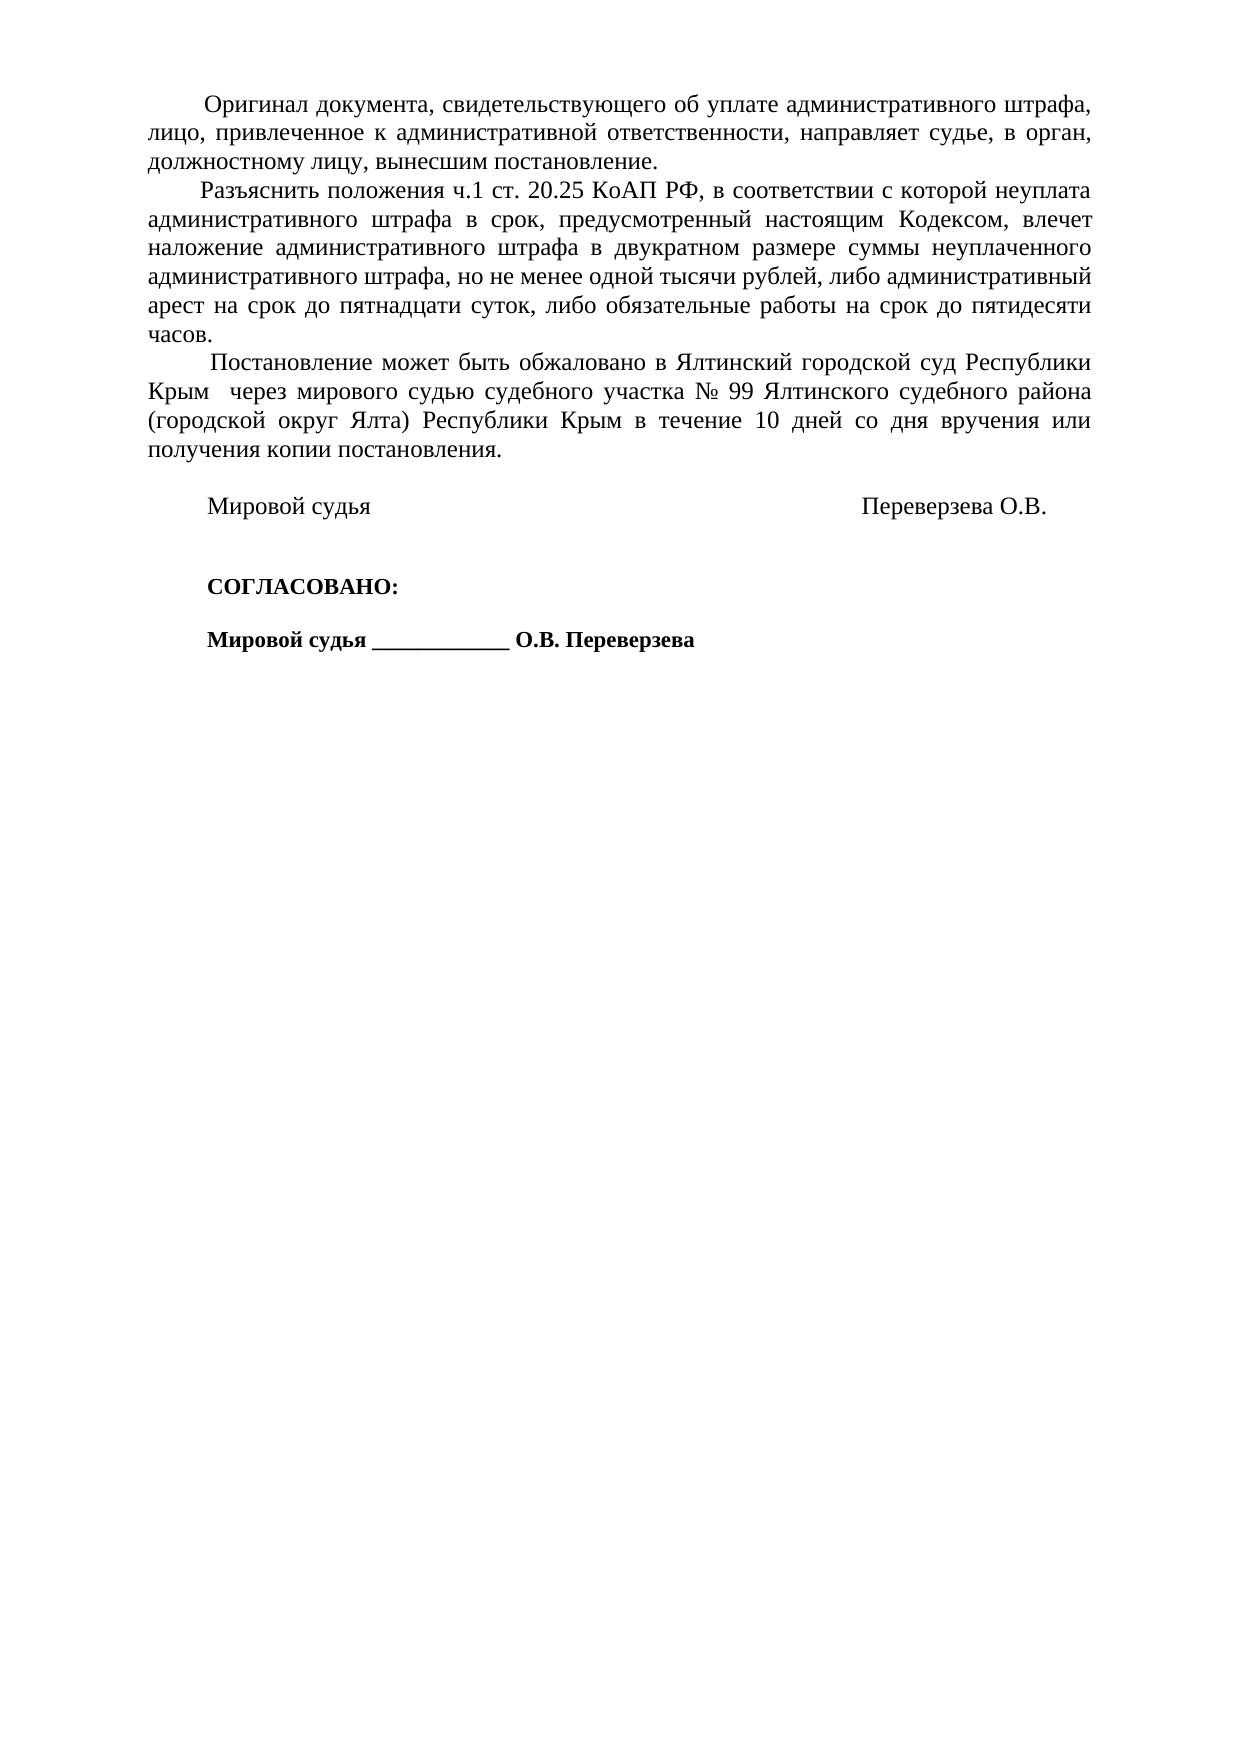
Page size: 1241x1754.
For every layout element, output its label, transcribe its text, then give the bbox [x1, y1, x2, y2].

text Постановление может быть обжаловано в Ялтинский городской суд Республики Крым через мирового судью судебного участка № 99 Ялтинского судебного района (городской округ Ялта) Республики Крым в течение 10 дней со дня вручения или получения копии постановления. [148, 347, 1092, 462]
text Оригинал документа, свидетельствующего об уплате административного штрафа, лицо, привлеченное к административной ответственности, направляет судье, в орган, должностному лицу, вынесшим постановление. [148, 89, 1092, 175]
text Разъяснить положения ч.1 ст. 20.25 КоАП РФ, в соответствии с которой неуплата административного штрафа в срок, предусмотренный настоящим Кодексом, влечет наложение административного штрафа в двукратном размере суммы неуплаченного административного штрафа, но не менее одной тысячи рублей, либо административный арест на срок до пятнадцати суток, либо обязательные работы на срок до пятидесяти часов. [148, 175, 1092, 347]
text СОГЛАСОВАНО: [148, 573, 1092, 599]
text Мировой судья Переверзева О.В. [148, 491, 1092, 520]
text Мировой судья ____________ О.В. Переверзева [148, 626, 1092, 652]
